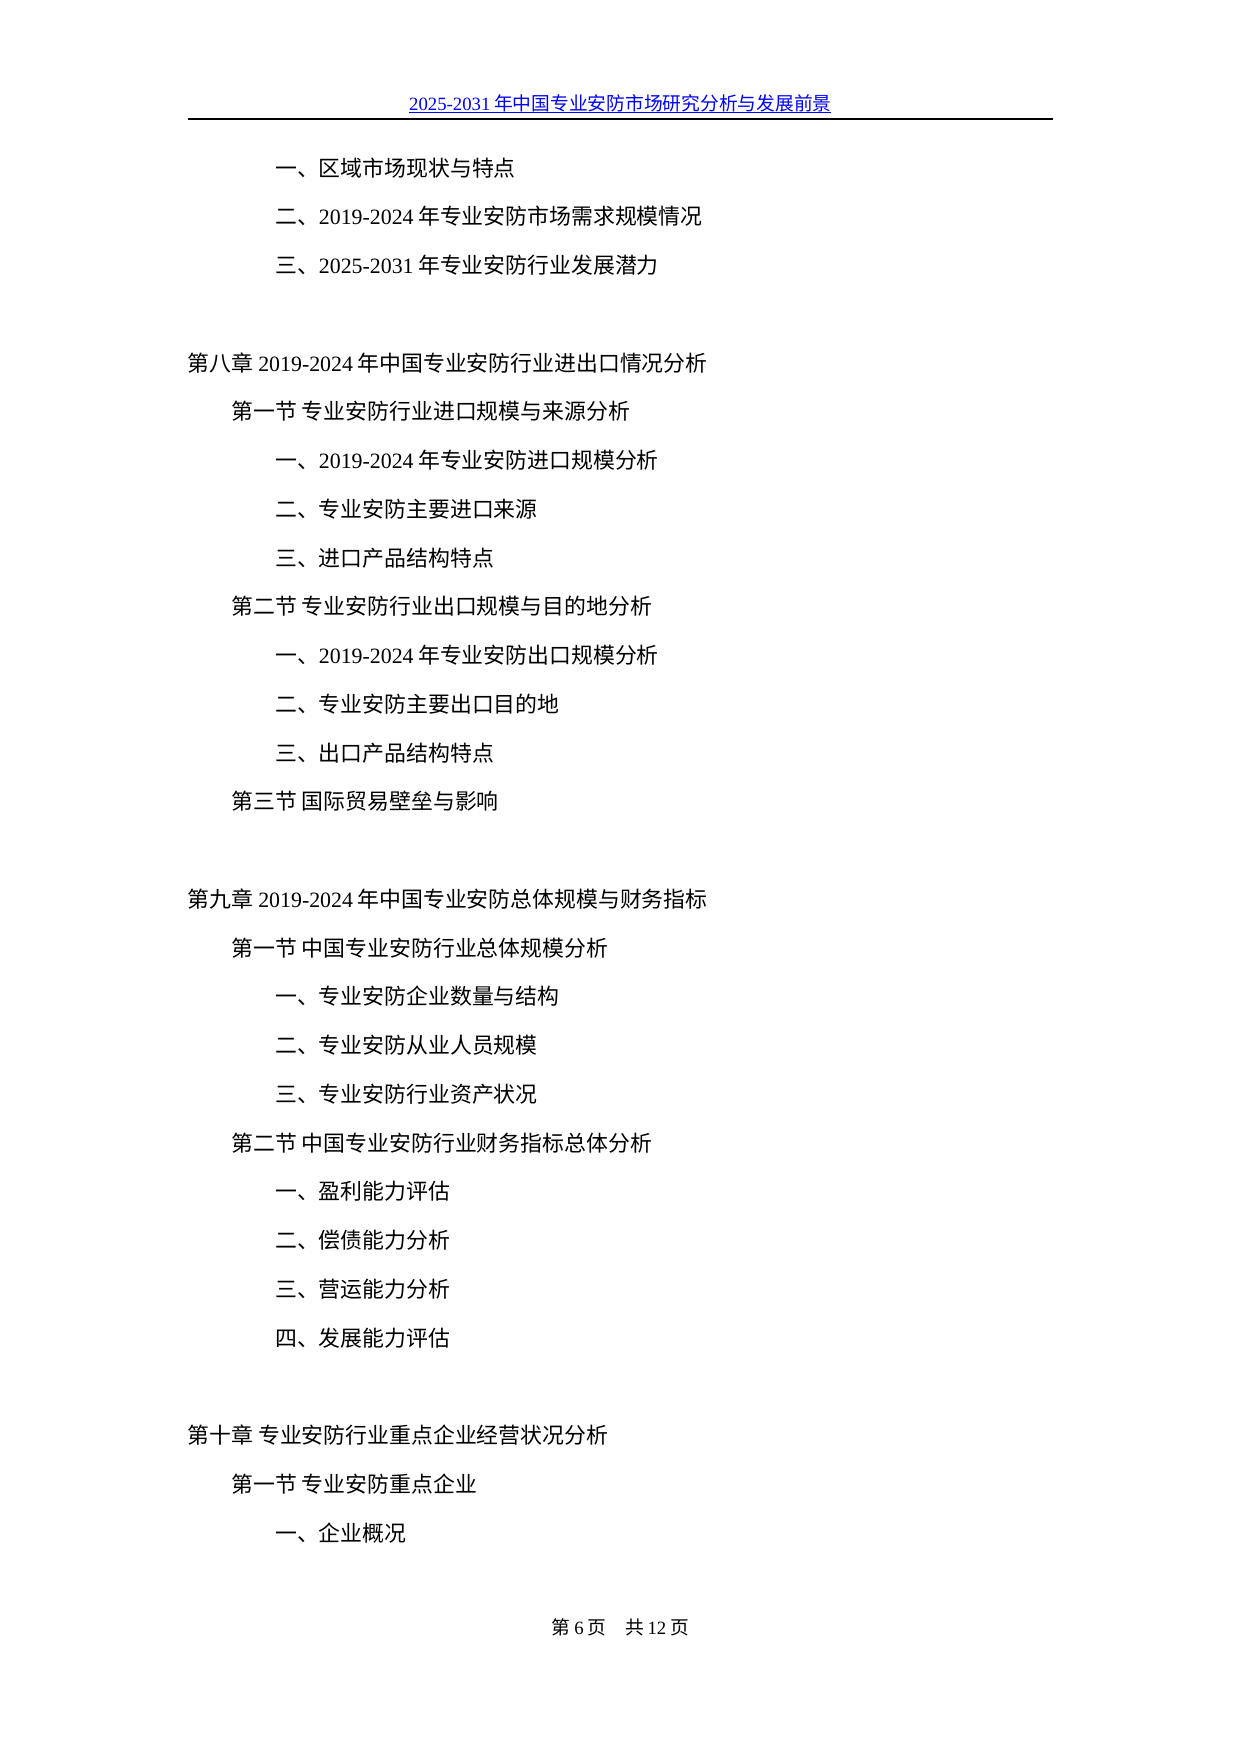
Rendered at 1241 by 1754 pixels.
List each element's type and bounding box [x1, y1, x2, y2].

text [187, 150, 1053, 1548]
